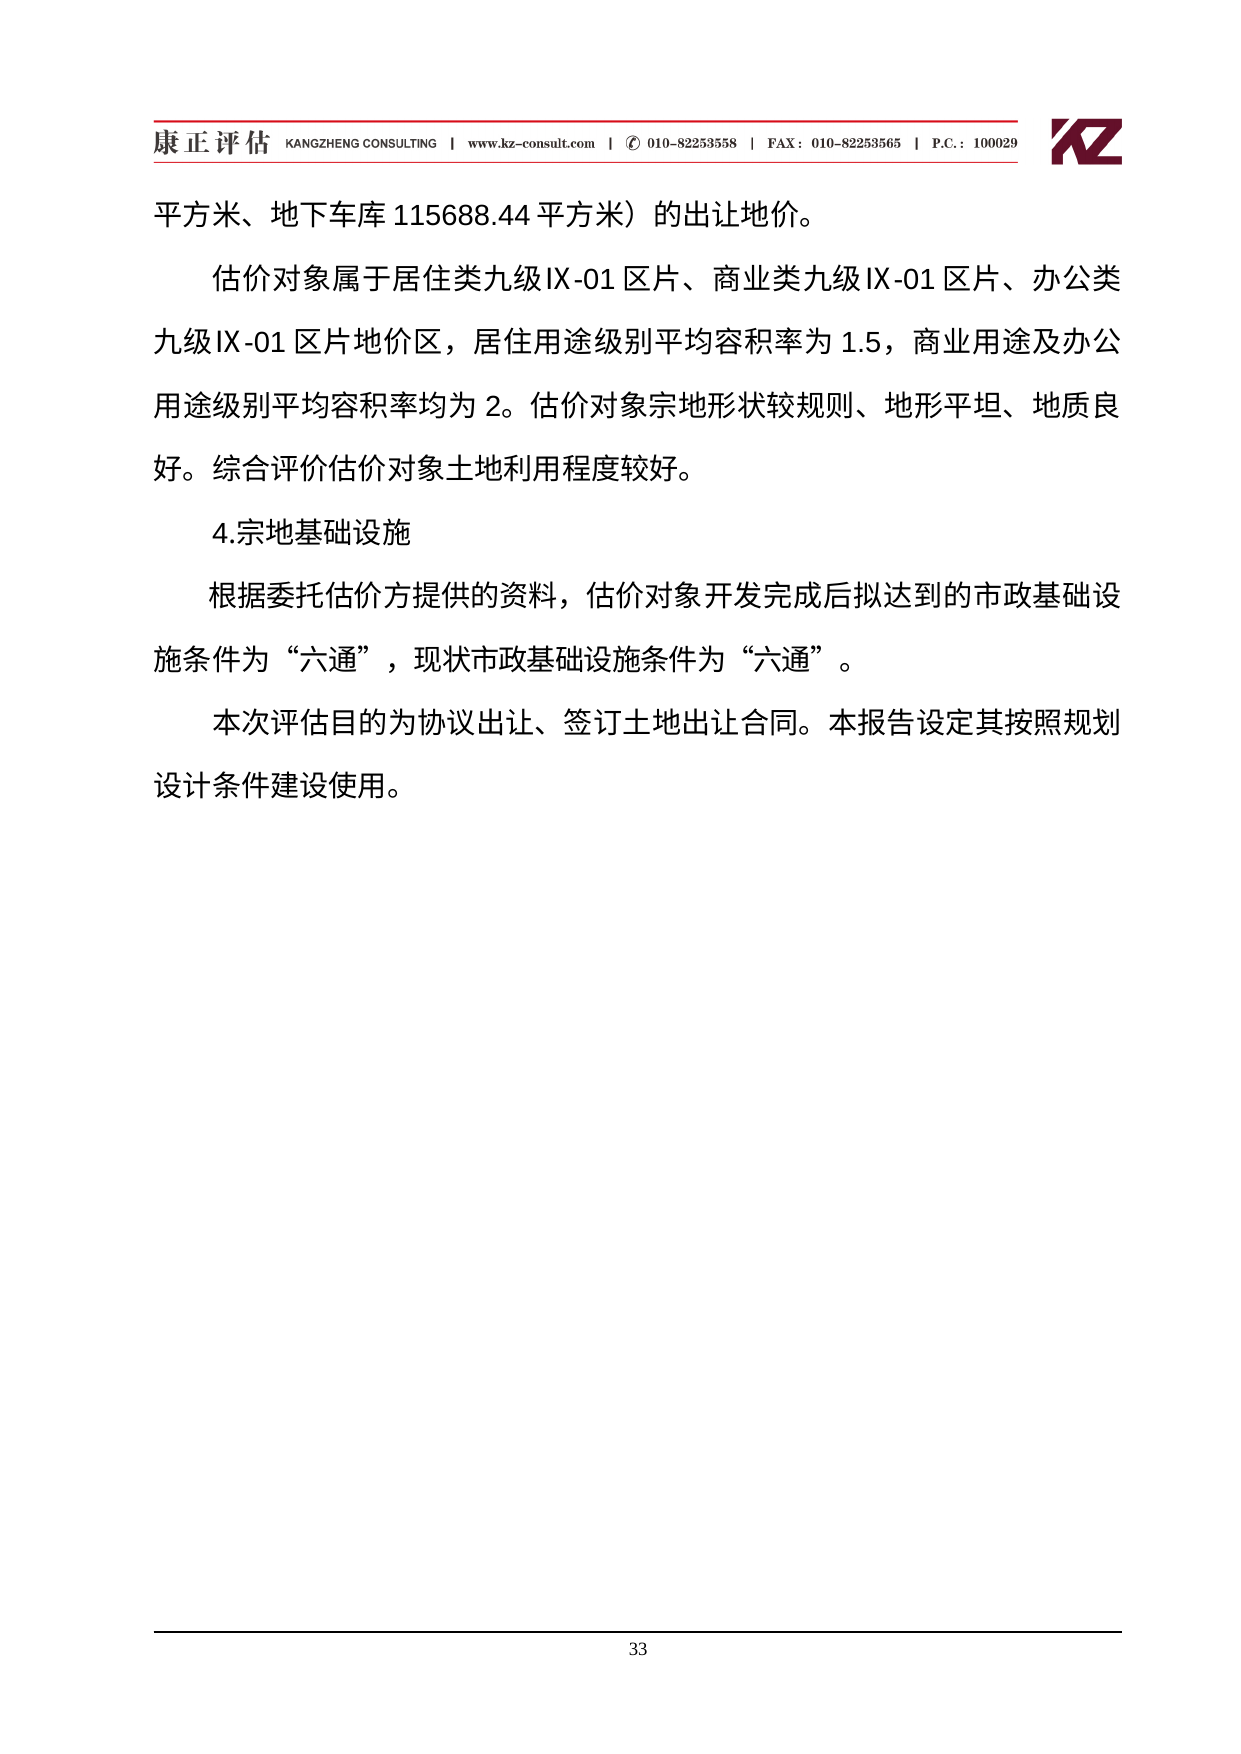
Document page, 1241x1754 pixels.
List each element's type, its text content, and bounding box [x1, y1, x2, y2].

text 本次评估目的为协议出让、签订土地出让合同。本报告设定其按照规划设计条件建设使用。 [153, 699, 1122, 805]
text 估价对象属于居住类九级Ⅸ-01区片、商业类九级Ⅸ-01区片、办公类九级Ⅸ-01区片地价区，居住用途级别平均容积率为1.5，商业用途及办公用途级别平均容积率均为2。估价对象宗地形状较规则、地形平坦、地质良好。综合评价估价对象土地利用程度较好。 [153, 255, 1122, 488]
text 根据委托估价方提供的资料，估价对象开发完成后拟达到的市政基础设施条件为“六通”，现状市政基础设施条件为“六通”。 [153, 573, 1122, 678]
picture [153, 118, 1122, 165]
text 4.宗地基础设施 [153, 509, 1122, 552]
